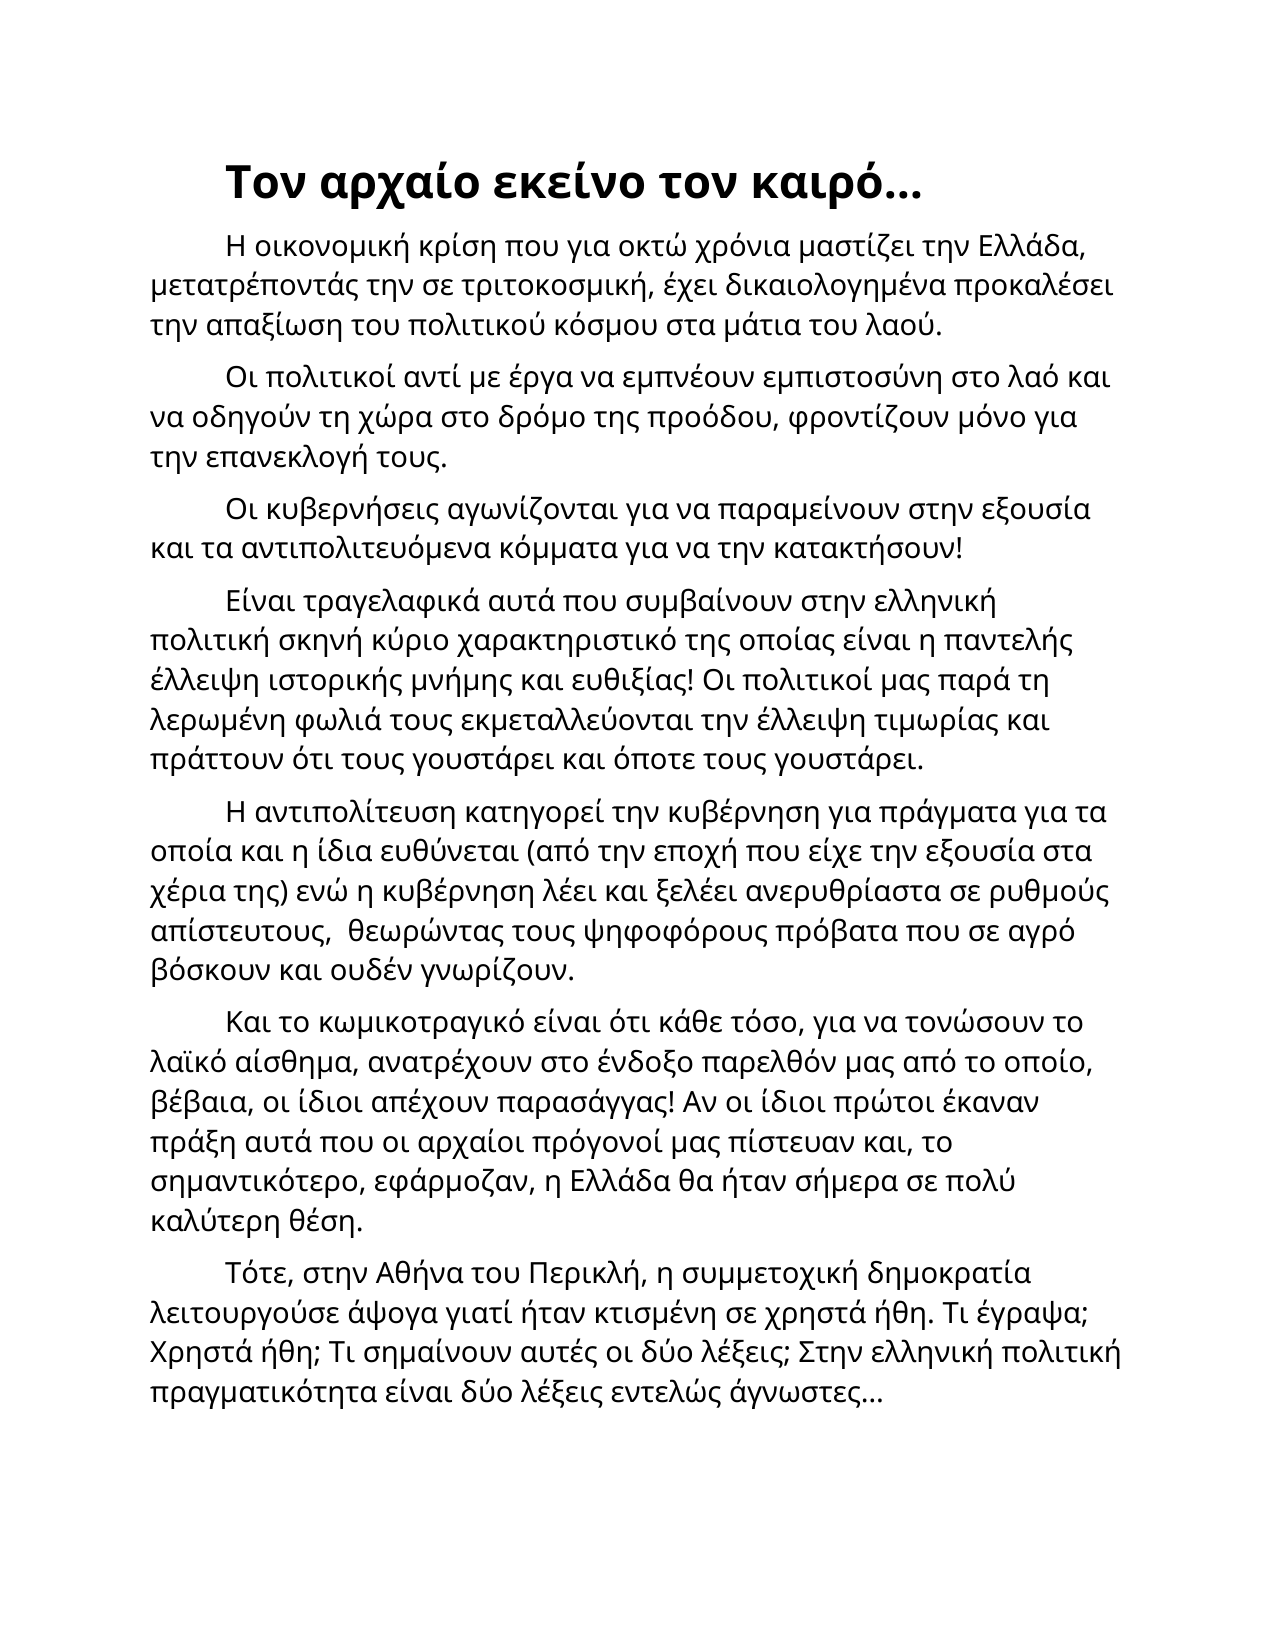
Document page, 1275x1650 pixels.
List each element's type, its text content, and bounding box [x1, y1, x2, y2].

text Τότε, στην Αθήνα του Περικλή, η συμμετοχική δημοκρατία λειτουργούσε άψογα γιατί ήταν κτισμένη σε χρηστά ήθη. Τι έγραψα; Χρηστά ήθη; Τι σημαίνουν αυτές οι δύο λέξεις; Στην ελληνική πολιτική πραγματικότητα είναι δύο λέξεις εντελώς άγνωστες… [150, 1252, 1125, 1411]
text Είναι τραγελαφικά αυτά που συμβαίνουν στην ελληνική πολιτική σκηνή κύριο χαρακτηριστικό της οποίας είναι η παντελής έλλειψη ιστορικής μνήμης και ευθιξίας! Οι πολιτικοί μας παρά τη λερωμένη φωλιά τους εκμεταλλεύονται την έλλειψη τιμωρίας και πράττουν ότι τους γουστάρει και όποτε τους γουστάρει. [150, 580, 1125, 778]
text Οι πολιτικοί αντί με έργα να εμπνέουν εμπιστοσύνη στο λαό και να οδηγούν τη χώρα στο δρόμο της προόδου, φροντίζουν μόνο για την επανεκλογή τους. [150, 356, 1125, 476]
text Η αντιπολίτευση κατηγορεί την κυβέρνηση για πράγματα για τα οποία και η ίδια ευθύνεται (από την εποχή που είχε την εξουσία στα χέρια της) ενώ η κυβέρνηση λέει και ξελέει ανερυθρίαστα σε ρυθμούς απίστευτους, θεωρώντας τους ψηφοφόρους πρόβατα που σε αγρό βόσκουν και ουδέν γνωρίζουν. [150, 791, 1125, 989]
text Και το κωμικοτραγικό είναι ότι κάθε τόσο, για να τονώσουν το λαϊκό αίσθημα, ανατρέχουν στο ένδοξο παρελθόν μας από το οποίο, βέβαια, οι ίδιοι απέχουν παρασάγγας! Αν οι ίδιοι πρώτοι έκαναν πράξη αυτά που οι αρχαίοι πρόγονοί μας πίστευαν και, το σημαντικότερο, εφάρμοζαν, η Ελλάδα θα ήταν σήμερα σε πολύ καλύτερη θέση. [150, 1002, 1125, 1240]
text Οι κυβερνήσεις αγωνίζονται για να παραμείνουν στην εξουσία και τα αντιπολιτευόμενα κόμματα για να την κατακτήσουν! [150, 488, 1125, 567]
text Τον αρχαίο εκείνο τον καιρό… [150, 150, 1125, 212]
text Η οικονομική κρίση που για οκτώ χρόνια μαστίζει την Ελλάδα, μετατρέποντάς την σε τριτοκοσμική, έχει δικαιολογημένα προκαλέσει την απαξίωση του πολιτικού κόσμου στα μάτια του λαού. [150, 225, 1125, 344]
